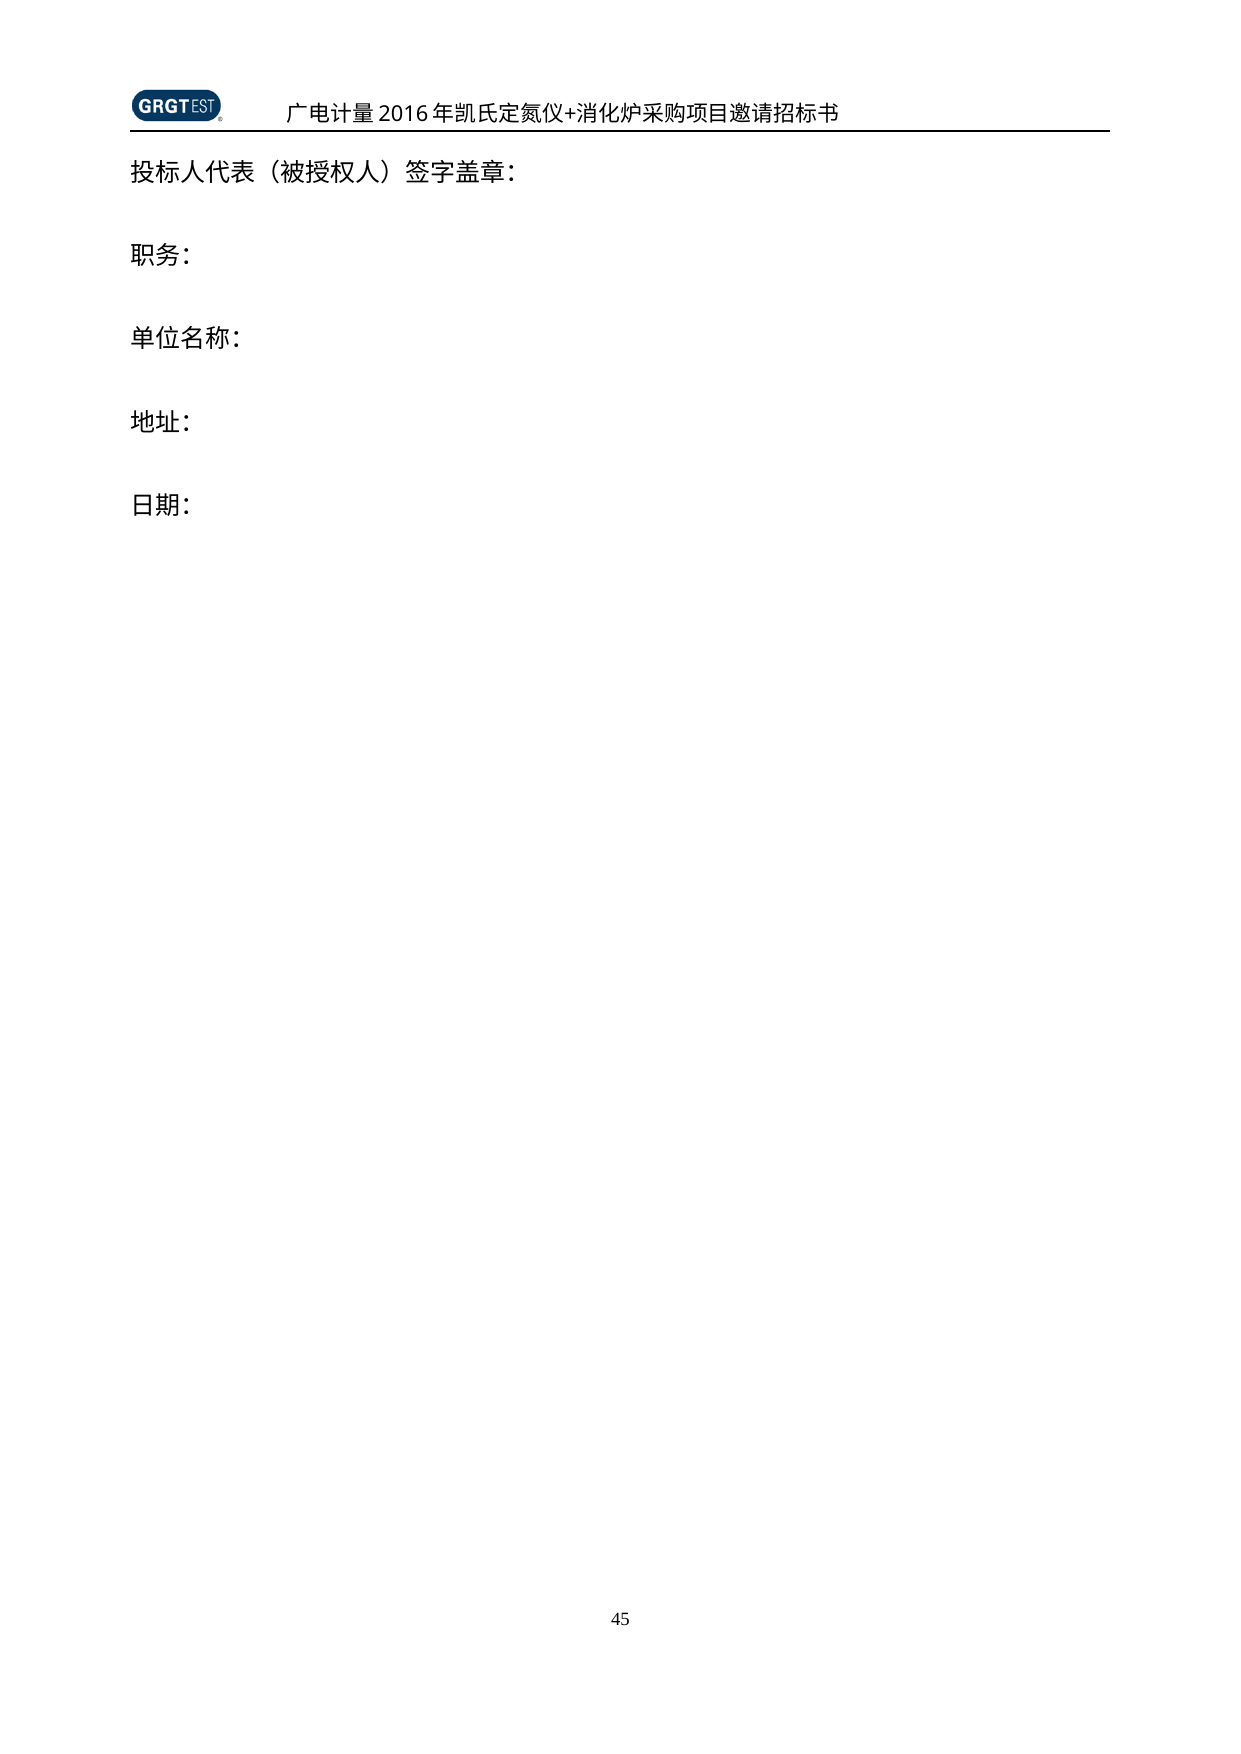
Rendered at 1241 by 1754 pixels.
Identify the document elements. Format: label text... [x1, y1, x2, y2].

text 职务： [130, 221, 1163, 286]
picture [129, 88, 224, 122]
text 日期： [130, 471, 1163, 536]
text 地址： [130, 388, 1163, 453]
text 投标人代表（被授权人）签字盖章： [130, 138, 1163, 203]
text 单位名称： [130, 304, 1163, 369]
